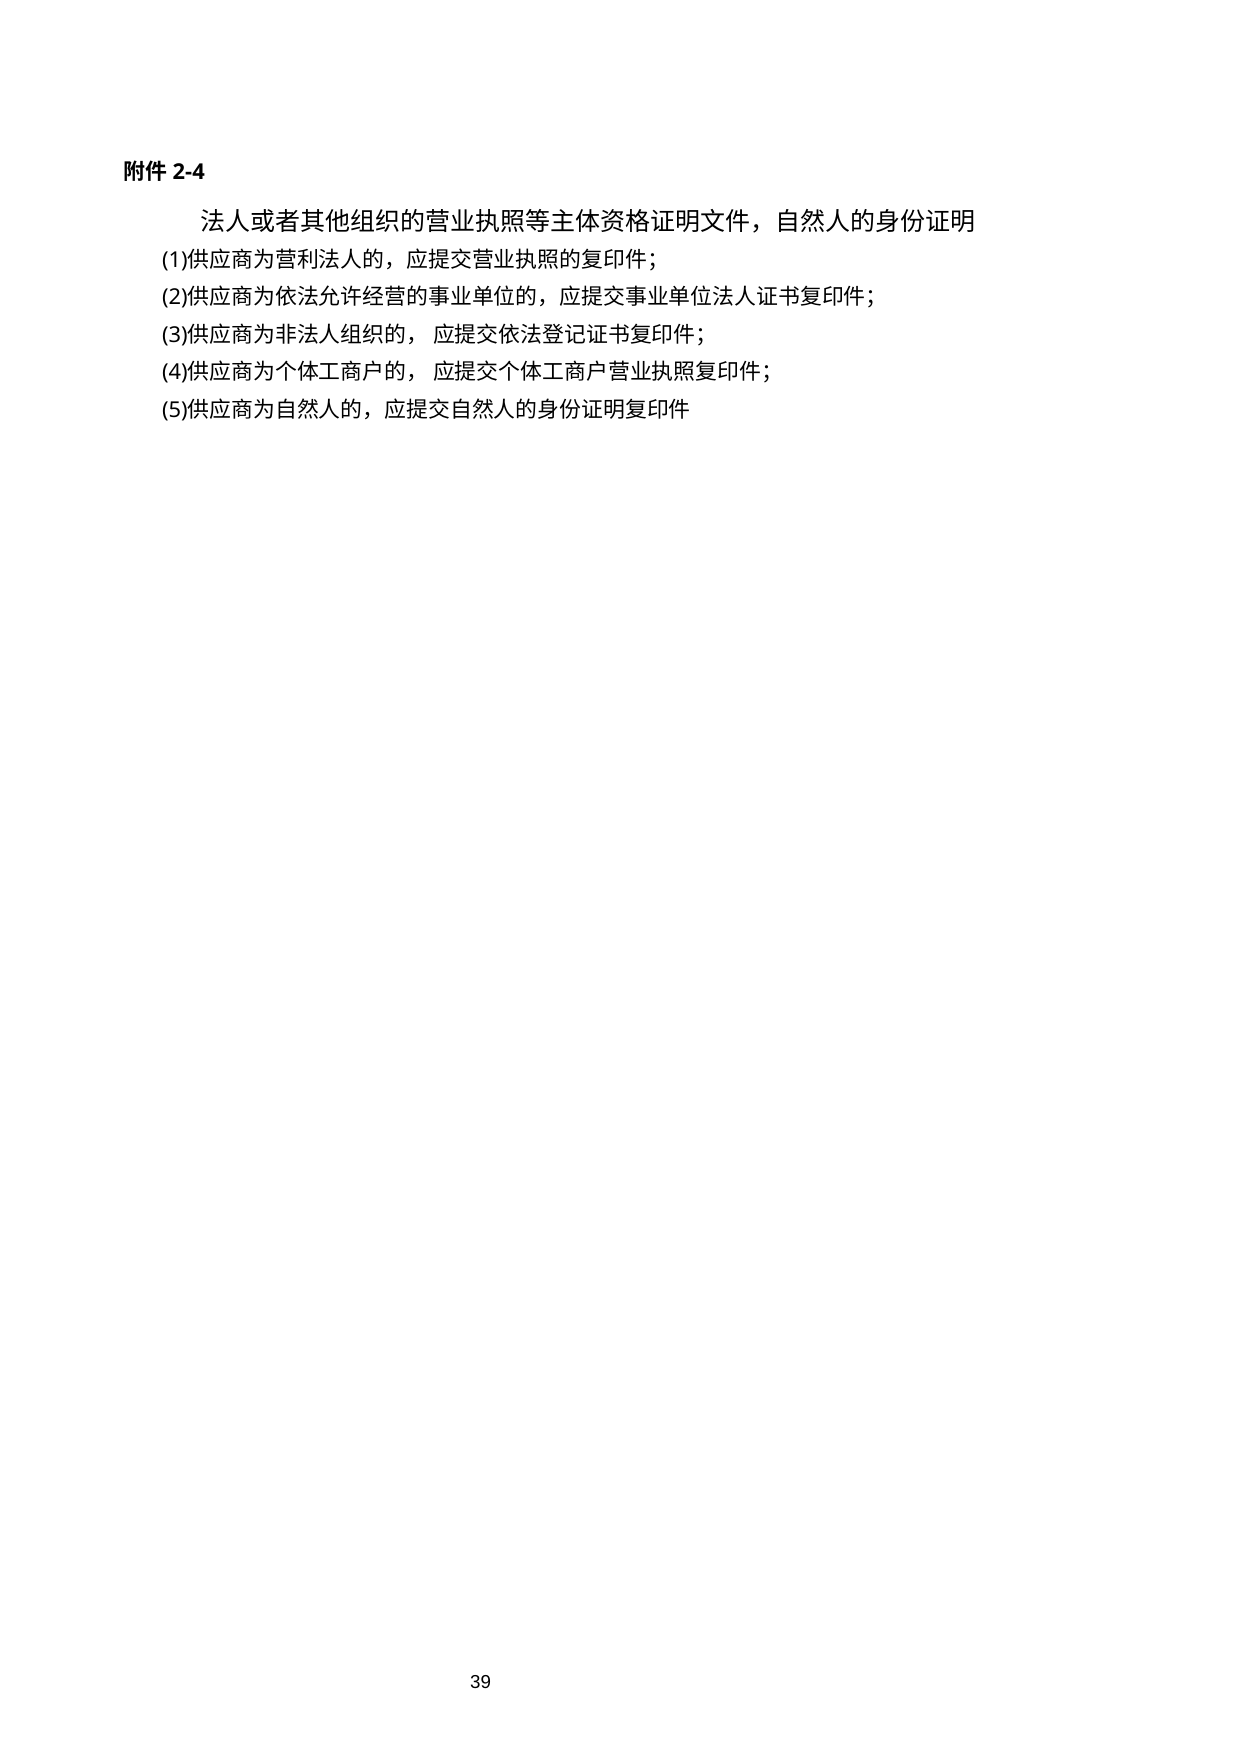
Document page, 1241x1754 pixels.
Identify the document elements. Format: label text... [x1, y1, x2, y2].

text (3)供应商为非法人组织的， 应提交依法登记证书复印件； [118, 312, 1122, 350]
text (4)供应商为个体工商户的， 应提交个体工商户营业执照复印件； [118, 350, 1122, 387]
text 法人或者其他组织的营业执照等主体资格证明文件，自然人的身份证明 [200, 204, 1122, 237]
text (5)供应商为自然人的，应提交自然人的身份证明复印件 [118, 387, 1122, 425]
text (2)供应商为依法允许经营的事业单位的，应提交事业单位法人证书复印件； [118, 275, 1122, 312]
text 附件 2-4 [124, 156, 1122, 185]
text (1)供应商为营利法人的，应提交营业执照的复印件； [118, 237, 1122, 275]
